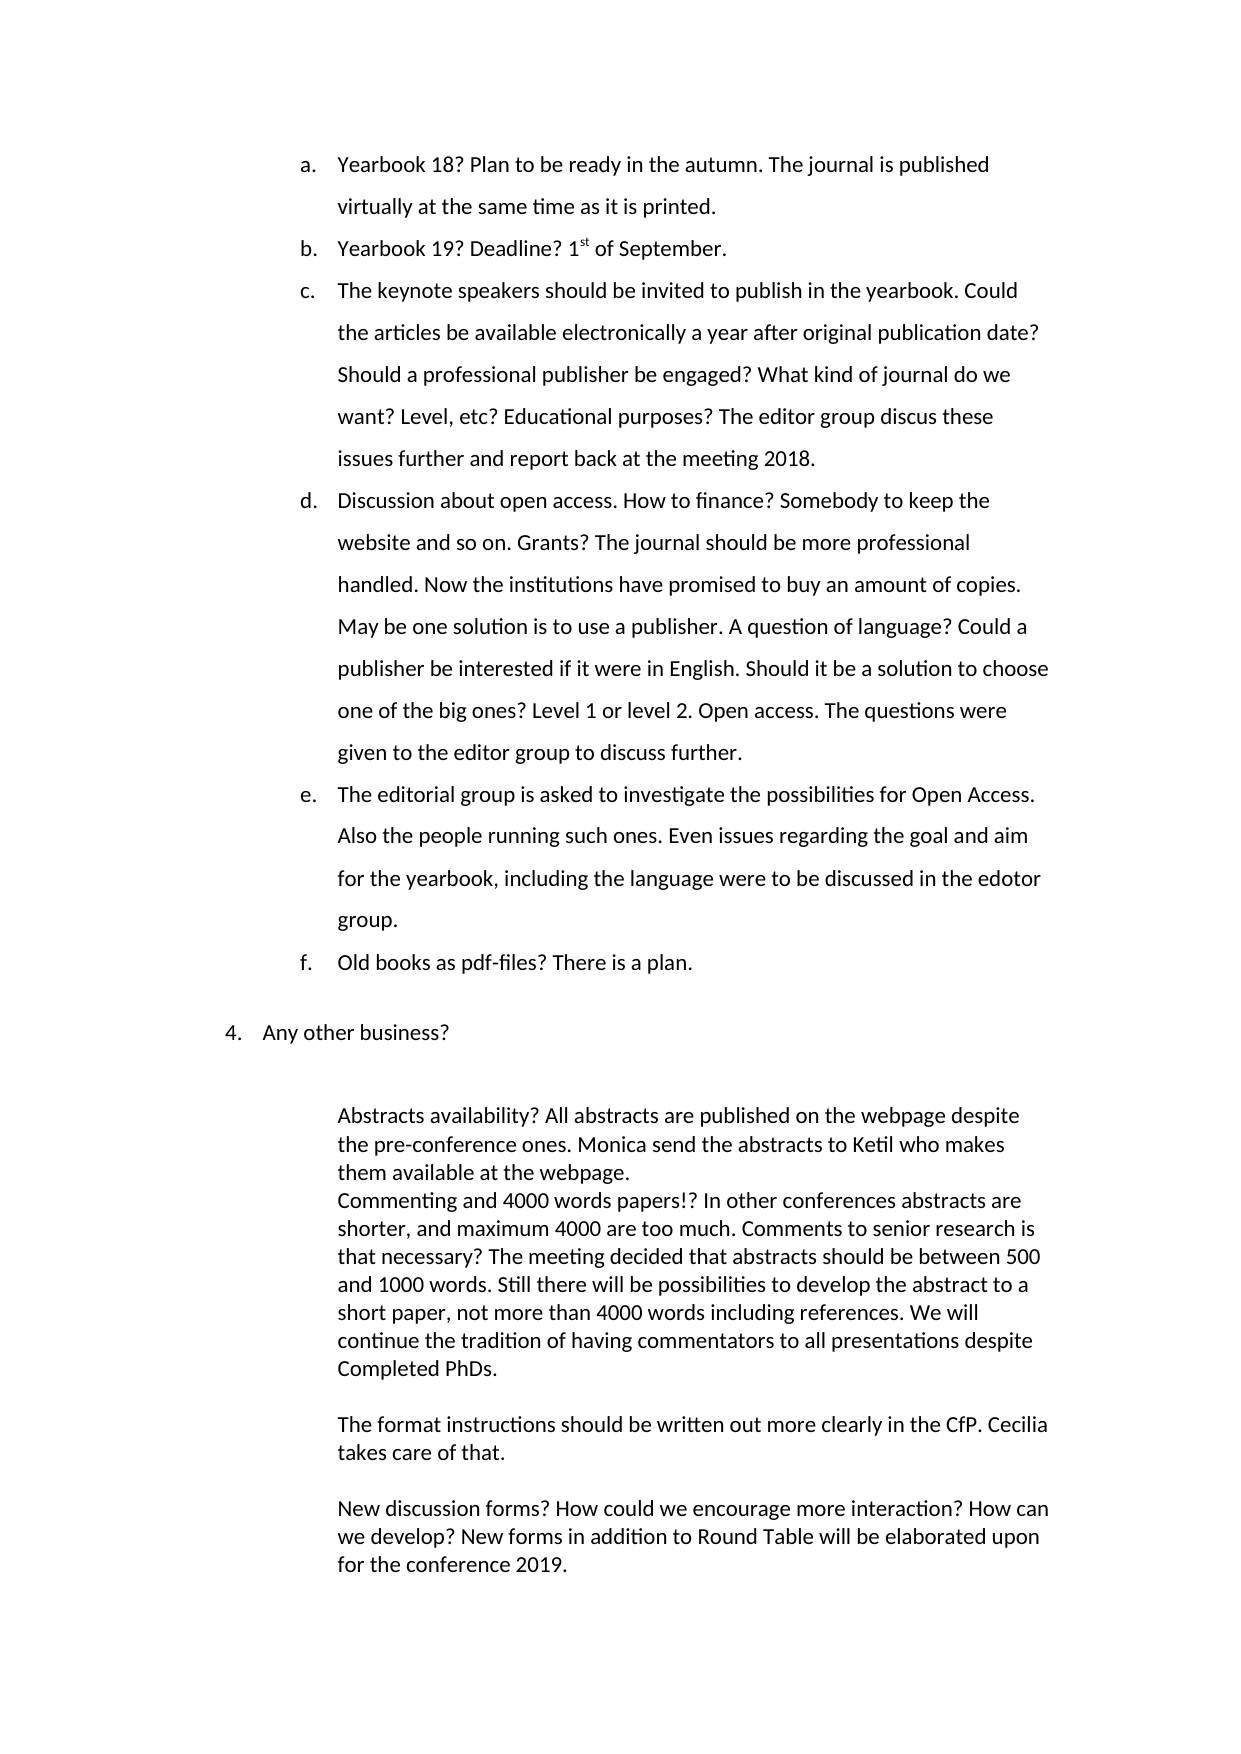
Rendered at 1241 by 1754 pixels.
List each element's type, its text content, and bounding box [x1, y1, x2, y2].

text Commenting and 4000 words papers!? In other conferences abstracts are shorter, and maximum 4000 are too much. Comments to senior research is that necessary? The meeting decided that abstracts should be between 500 and 1000 words. Still there will be possibilities to develop the abstract to a short paper, not more than 4000 words including references. We will continue the tradition of having commentators to all presentations despite Completed PhDs. [337, 1186, 1053, 1382]
list Any other business? [225, 1018, 1053, 1046]
list The editorial group is asked to investigate the possibilities for Open Access. Also the people running such ones. Even issues regarding the goal and aim for the yearbook, including the language were to be discussed in the edotor group. [300, 780, 1053, 934]
list Old books as pdf-files? There is a plan. [300, 948, 1053, 976]
list The keynote speakers should be invited to publish in the yearbook. Could the articles be available electronically a year after original publication date? Should a professional publisher be engaged? What kind of journal do we want? Level, etc? Educational purposes? The editor group discus these issues further and report back at the meeting 2018. [300, 276, 1053, 472]
list Yearbook 18? Plan to be ready in the autumn. The journal is published virtually at the same time as it is printed. [300, 150, 1053, 220]
text New discussion forms? How could we encourage more interaction? How can we develop? New forms in addition to Round Table will be elaborated upon for the conference 2019. [337, 1494, 1053, 1578]
list Discussion about open access. How to finance? Somebody to keep the website and so on. Grants? The journal should be more professional handled. Now the institutions have promised to buy an amount of copies. May be one solution is to use a publisher. A question of language? Could a publisher be interested if it were in English. Should it be a solution to choose one of the big ones? Level 1 or level 2. Open access. The questions were given to the editor group to discuss further. [300, 486, 1053, 766]
text The format instructions should be written out more clearly in the CfP. Cecilia takes care of that. [337, 1410, 1053, 1466]
text Abstracts availability? All abstracts are published on the webpage despite the pre-conference ones. Monica send the abstracts to Ketil who makes them available at the webpage. [337, 1102, 1053, 1186]
list Yearbook 19? Deadline? 1st of September. [300, 234, 1053, 262]
